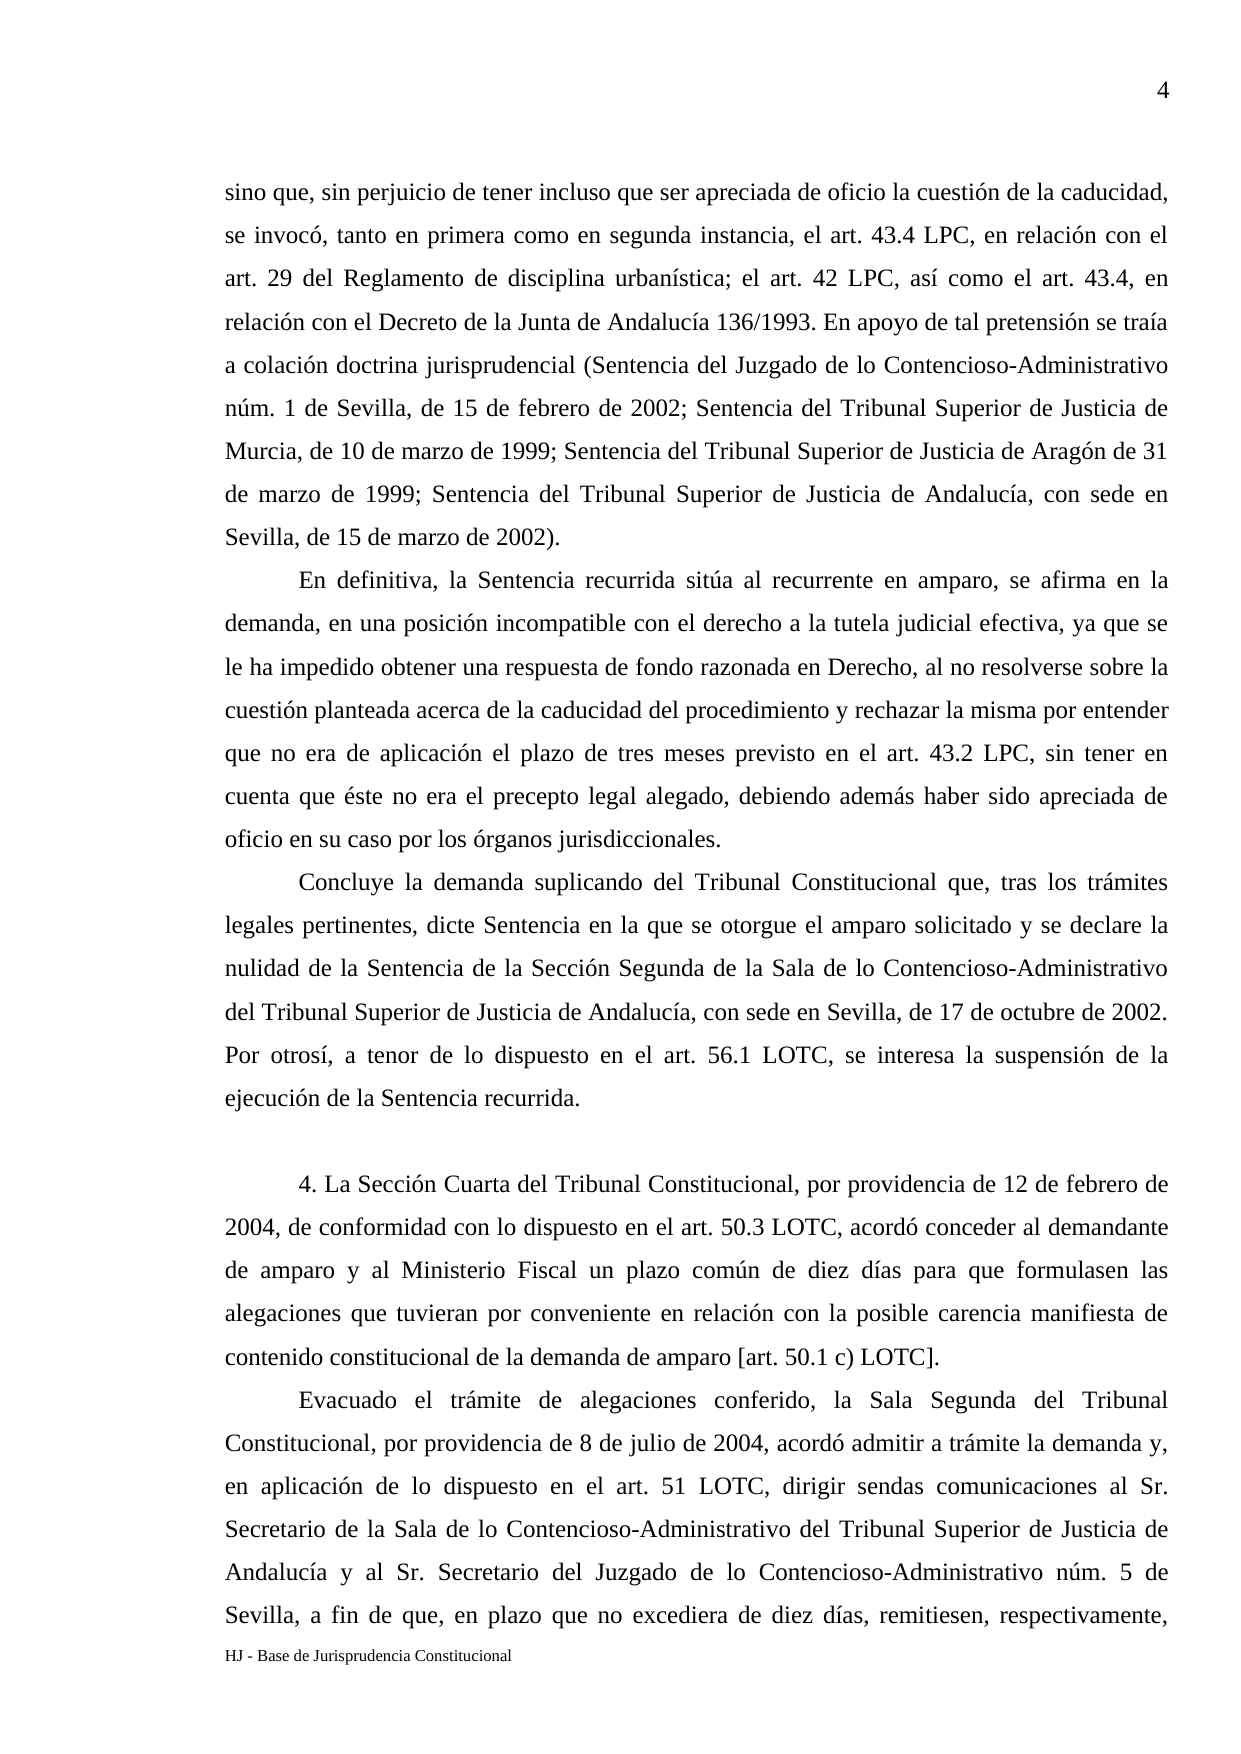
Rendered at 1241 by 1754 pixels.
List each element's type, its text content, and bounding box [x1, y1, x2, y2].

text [224, 177, 1169, 551]
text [224, 1385, 1169, 1629]
text Concluye la demanda suplicando del Tribunal Constitucional que, tras los trámites legales pertinentes, dicte Sentencia en la que se otorgue el amparo solicitado y se declare la nulidad de la Sentencia de la Sección Segunda de la Sala de lo Contencioso-Administrativo del Tribunal Superior de Justicia de Andalucía, con sede en Sevilla, de 17 de octubre de 2002. Por otrosí, a tenor de lo dispuesto en el art. 56.1 LOTC, se interesa la suspensión de la ejecución de la Sentencia recurrida. [224, 867, 1169, 1112]
text 4. La Sección Cuarta del Tribunal Constitucional, por providencia de 12 de febrero de 2004, de conformidad con lo dispuesto en el art. 50.3 LOTC, acordó conceder al demandante de amparo y al Ministerio Fiscal un plazo común de diez días para que formulasen las alegaciones que tuvieran por conveniente en relación con la posible carencia manifiesta de contenido constitucional de la demanda de amparo [art. 50.1 c) LOTC]. [224, 1169, 1169, 1370]
text En definitiva, la Sentencia recurrida sitúa al recurrente en amparo, se afirma en la demanda, en una posición incompatible con el derecho a la tutela judicial efectiva, ya que se le ha impedido obtener una respuesta de fondo razonada en Derecho, al no resolverse sobre la cuestión planteada acerca de la caducidad del procedimiento y rechazar la misma por entender que no era de aplicación el plazo de tres meses previsto en el art. 43.2 LPC, sin tener en cuenta que éste no era el precepto legal alegado, debiendo además haber sido apreciada de oficio en su caso por los órganos jurisdiccionales. [224, 565, 1169, 853]
